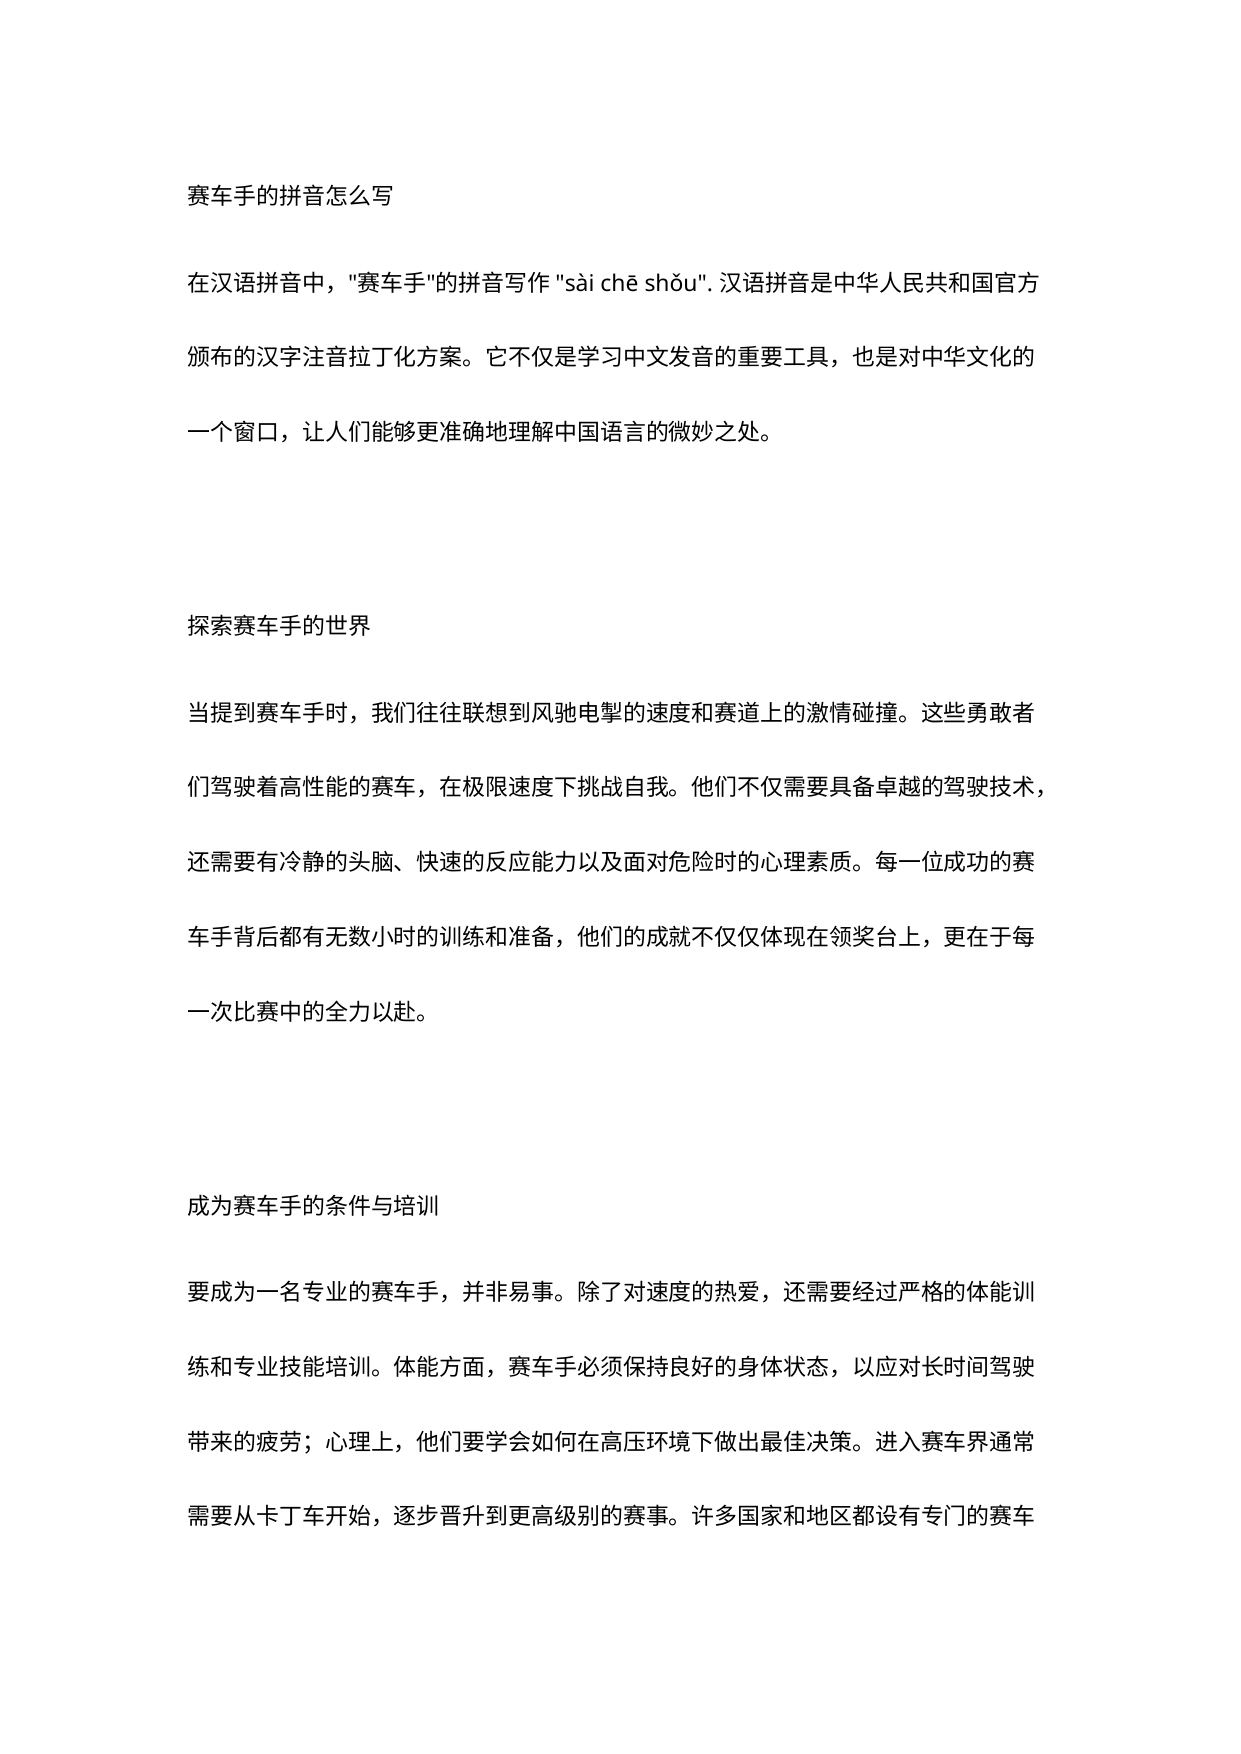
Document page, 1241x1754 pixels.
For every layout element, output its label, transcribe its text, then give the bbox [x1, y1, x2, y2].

text 赛车手的拼音怎么写 [187, 162, 1053, 227]
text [187, 1258, 1053, 1547]
text 成为赛车手的条件与培训 [187, 1172, 1053, 1237]
text 当提到赛车手时，我们往往联想到风驰电掣的速度和赛道上的激情碰撞。这些勇敢者们驾驶着高性能的赛车，在极限速度下挑战自我。他们不仅需要具备卓越的驾驶技术，还需要有冷静的头脑、快速的反应能力以及面对危险时的心理素质。每一位成功的赛车手背后都有无数小时的训练和准备，他们的成就不仅仅体现在领奖台上，更在于每一次比赛中的全力以赴。 [187, 679, 1053, 1042]
text 在汉语拼音中，"赛车手"的拼音写作 "sài chē shǒu". 汉语拼音是中华人民共和国官方颁布的汉字注音拉丁化方案。它不仅是学习中文发音的重要工具，也是对中华文化的一个窗口，让人们能够更准确地理解中国语言的微妙之处。 [187, 248, 1053, 463]
text 探索赛车手的世界 [187, 592, 1053, 657]
